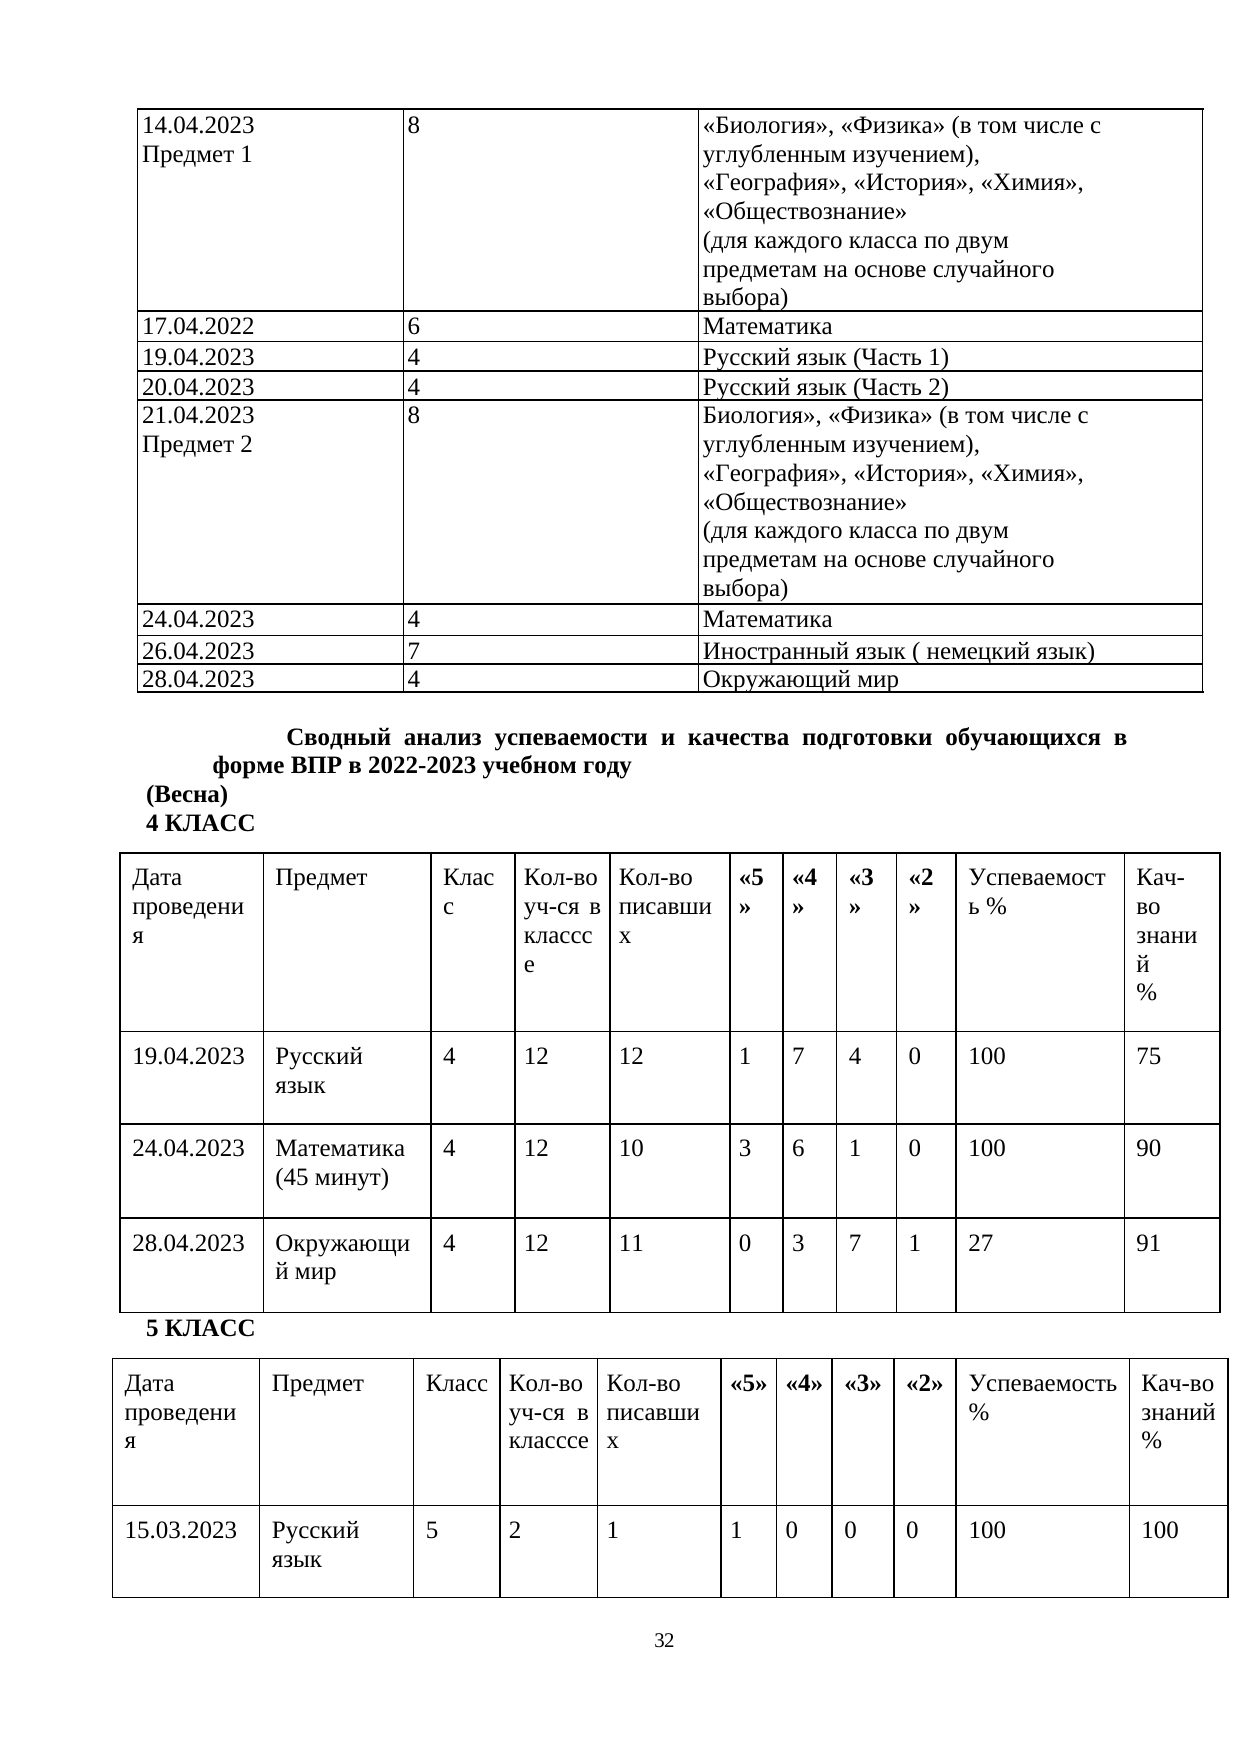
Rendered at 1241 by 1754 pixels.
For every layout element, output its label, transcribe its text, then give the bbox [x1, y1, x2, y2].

table_header Предмет [260, 1359, 413, 1505]
table_cell 27 [957, 1219, 1124, 1312]
table_cell 0 [777, 1506, 831, 1597]
table_cell 100 [957, 1125, 1124, 1217]
table_cell 100 [1130, 1506, 1227, 1597]
table_cell «Биология», «Физика» (в том числе с углубленным изучением), «География», «История», «Химия», «Обществознание» (для каждого класса по двум предметам на основе случайного выбора) [699, 110, 1202, 310]
table_cell 7 [784, 1032, 836, 1123]
table_cell 24.04.2023 [121, 1125, 263, 1217]
table_cell 8 [404, 110, 698, 310]
table_cell Русский язык (Часть 1) [699, 342, 1202, 370]
text 5 КЛАСС [146, 1313, 1194, 1342]
table_cell 4 [404, 372, 698, 399]
table_cell 12 [516, 1125, 609, 1217]
table_cell 3 [731, 1125, 782, 1217]
table_cell 3 [784, 1219, 836, 1312]
table_cell 8 [404, 401, 698, 603]
table_cell 1 [897, 1219, 955, 1312]
table_cell 7 [837, 1219, 896, 1312]
text 4 КЛАСС [146, 808, 1194, 837]
table_header Кол-во уч-ся в класссе [501, 1359, 597, 1505]
table_cell Окружающий мир [699, 665, 1202, 691]
table_cell Математика (45 минут) [264, 1125, 430, 1217]
table_cell 4 [404, 605, 698, 635]
table_cell 19.04.2023 [121, 1032, 263, 1123]
table_cell 0 [897, 1032, 955, 1123]
table_cell 1 [731, 1032, 782, 1123]
table_cell 24.04.2023 [138, 605, 403, 635]
table_cell Русский язык [264, 1032, 430, 1123]
table_header «4» [777, 1359, 831, 1505]
table_cell Биология», «Физика» (в том числе с углубленным изучением), «География», «История», «Химия», «Обществознание» (для каждого класса по двум предметам на основе случайного выбора) [699, 401, 1202, 603]
table_header Дата проведения [121, 854, 263, 1031]
table_cell 4 [404, 342, 698, 370]
table_cell 1 [598, 1506, 720, 1597]
table_cell Иностранный язык ( немецкий язык) [699, 636, 1202, 663]
table_cell Русский язык (Часть 2) [699, 372, 1202, 399]
table_cell 15.03.2023 [113, 1506, 259, 1597]
table_cell 90 [1125, 1125, 1219, 1217]
table_cell 75 [1125, 1032, 1219, 1123]
table_cell 17.04.2022 [138, 312, 403, 341]
table_header «3» [833, 1359, 893, 1505]
table_cell 26.04.2023 [138, 636, 403, 663]
table_cell Математика [699, 605, 1202, 635]
text Сводный анализ успеваемости и качества подготовки обучающихся в форме ВПР в 2022-2023 учебном году [212, 722, 1128, 779]
table_cell 10 [611, 1125, 729, 1217]
table_cell 0 [833, 1506, 893, 1597]
table_cell 2 [501, 1506, 597, 1597]
table_cell 21.04.2023 Предмет 2 [138, 401, 403, 603]
table_header Кол-во писавших [598, 1359, 720, 1505]
table_cell 19.04.2023 [138, 342, 403, 370]
table_header Кол-во уч-ся в класссе [516, 854, 609, 1031]
table_cell 4 [404, 665, 698, 691]
table_header Кач-во знаний % [1130, 1359, 1227, 1505]
table_cell 12 [516, 1032, 609, 1123]
table_header Кол-во писавших [611, 854, 729, 1031]
table_cell 12 [516, 1219, 609, 1312]
table_cell 5 [414, 1506, 499, 1597]
table_cell 12 [611, 1032, 729, 1123]
table_cell 4 [432, 1125, 514, 1217]
table_cell 4 [432, 1219, 514, 1312]
table_header «5» [731, 854, 782, 1031]
table_header «5» [722, 1359, 776, 1505]
table_cell 100 [957, 1032, 1124, 1123]
table_cell 28.04.2023 [138, 665, 403, 691]
table_header Класс [432, 854, 514, 1031]
table_header Успеваемость % [957, 854, 1124, 1031]
table_cell 20.04.2023 [138, 372, 403, 399]
table_cell 91 [1125, 1219, 1219, 1312]
table_header Кач-во знаний % [1125, 854, 1219, 1031]
table_cell 1 [837, 1125, 896, 1217]
table_header Дата проведения [113, 1359, 259, 1505]
table_cell 4 [432, 1032, 514, 1123]
table_header «2» [895, 1359, 955, 1505]
table_cell 0 [897, 1125, 955, 1217]
table_cell 7 [404, 636, 698, 663]
table_cell 100 [957, 1506, 1129, 1597]
table_cell 14.04.2023 Предмет 1 [138, 110, 403, 310]
table_cell 28.04.2023 [121, 1219, 263, 1312]
table_header «2» [897, 854, 955, 1031]
table_cell 0 [731, 1219, 782, 1312]
table_header Успеваемость % [957, 1359, 1129, 1505]
table_cell 1 [722, 1506, 776, 1597]
table_cell Окружающий мир [264, 1219, 430, 1312]
table_header «4» [784, 854, 836, 1031]
table_cell 11 [611, 1219, 729, 1312]
table_header «3» [837, 854, 896, 1031]
text (Весна) [146, 779, 1194, 808]
table_header Класс [414, 1359, 499, 1505]
table_cell 4 [837, 1032, 896, 1123]
table_header Предмет [264, 854, 430, 1031]
table_cell Русский язык [260, 1506, 413, 1597]
table_cell 6 [784, 1125, 836, 1217]
table_cell 6 [404, 312, 698, 341]
table_cell Математика [699, 312, 1202, 341]
table_cell 0 [895, 1506, 955, 1597]
